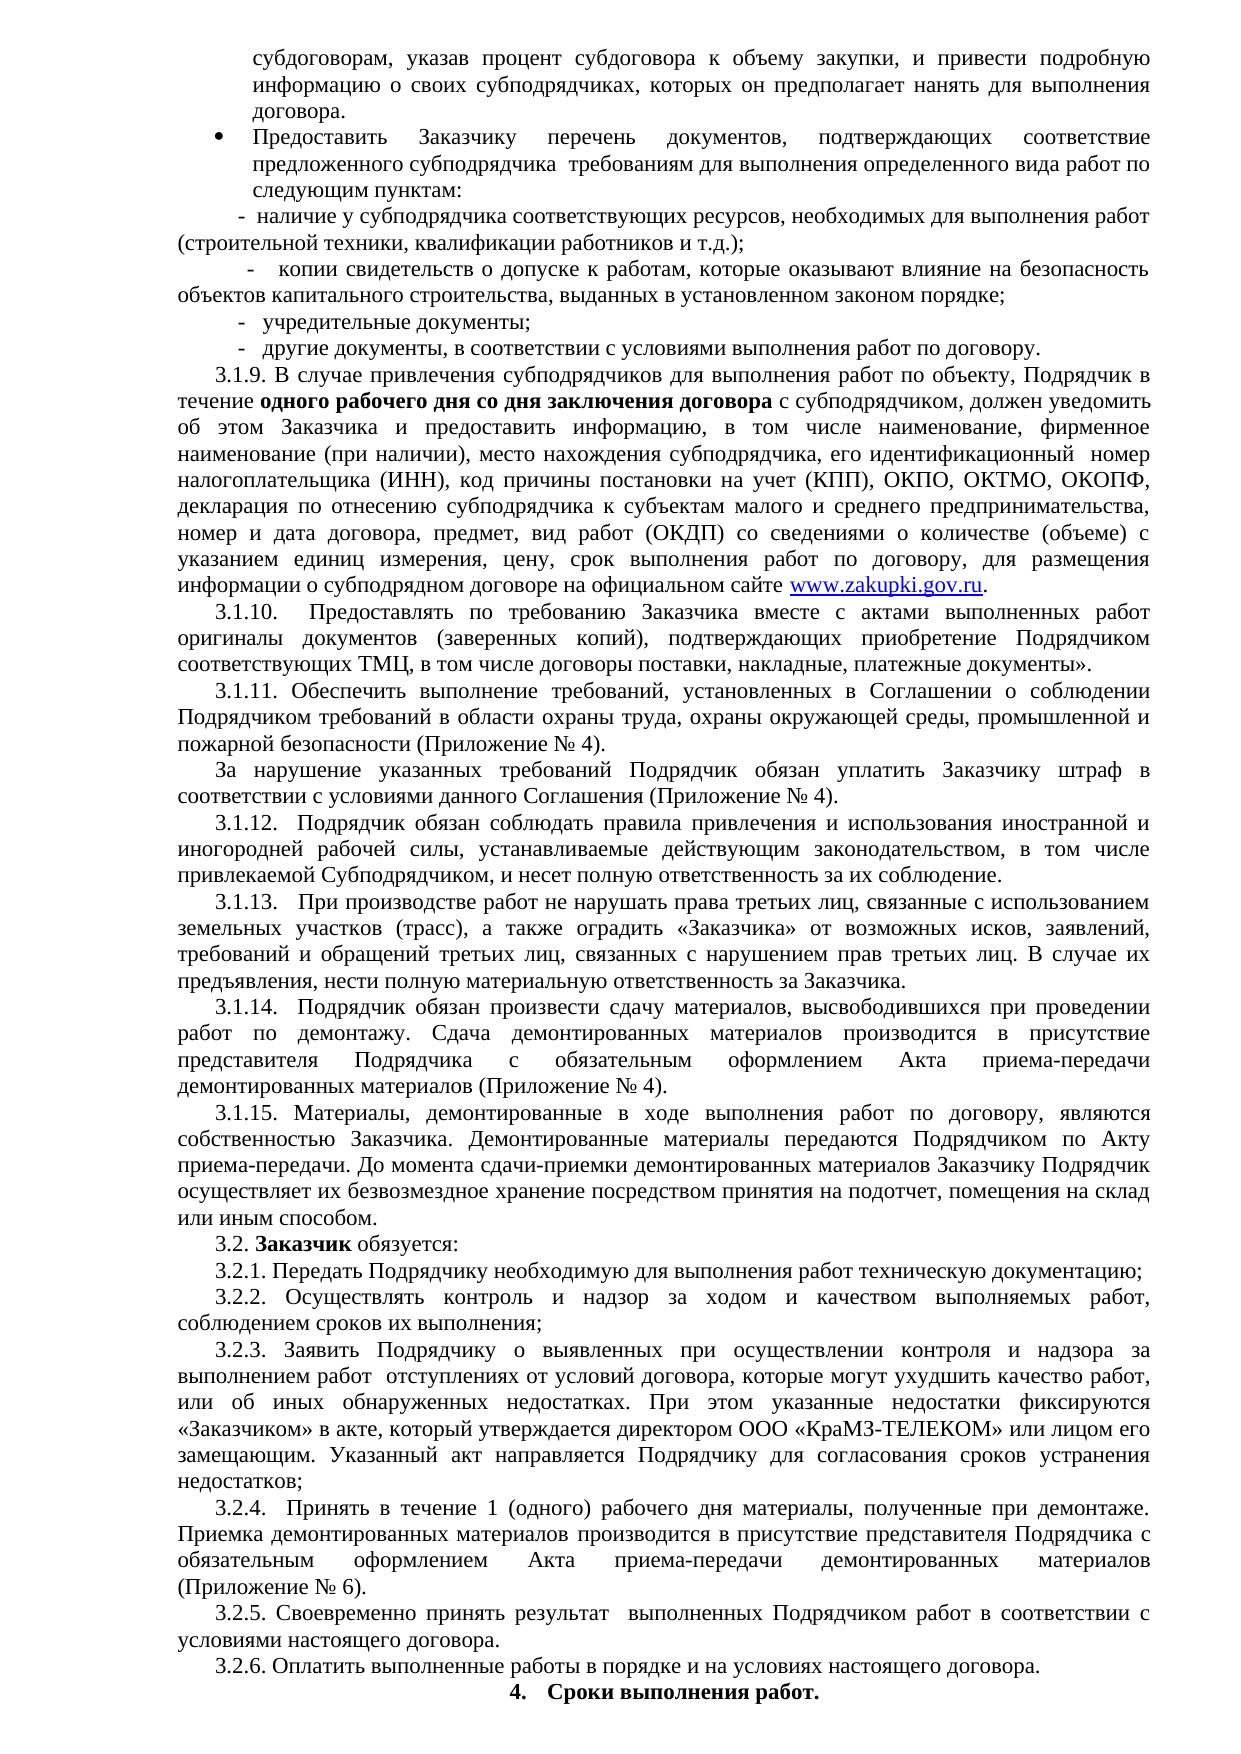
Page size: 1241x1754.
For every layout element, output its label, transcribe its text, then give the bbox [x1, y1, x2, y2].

text - наличие у субподрядчика соответствующих ресурсов, необходимых для выполнения работ (строительной техники, квалификации работников и т.д.); [177, 202, 1152, 255]
text 3.2.6. Оплатить выполненные работы в порядке и на условиях настоящего договора. [177, 1652, 1152, 1678]
text - другие документы, в соответствии с условиями выполнения работ по договору. [177, 334, 1152, 361]
text 3.2.2. Осуществлять контроль и надзор за ходом и качеством выполняемых работ, соблюдением сроков их выполнения; [177, 1283, 1152, 1336]
text 3.1.11. Обеспечить выполнение требований, установленных в Соглашении о соблюдении Подрядчиком требований в области охраны труда, охраны окружающей среды, промышленной и пожарной безопасности (Приложение № 4). [177, 677, 1152, 756]
text - копии свидетельств о допуске к работам, которые оказывают влияние на безопасность объектов капитального строительства, выданных в установленном законом порядке; [177, 255, 1152, 308]
text 3.2.5. Своевременно принять результат выполненных Подрядчиком работ в соответствии с условиями настоящего договора. [177, 1599, 1152, 1652]
text 3.2.4. Принять в течение 1 (одного) рабочего дня материалы, полученные при демонтаже. Приемка демонтированных материалов производится в присутствие представителя Подрядчика с обязательным оформлением Акта приема-передачи демонтированных материалов (Приложение № 6). [177, 1494, 1152, 1599]
text 3.1.13. При производстве работ не нарушать права третьих лиц, связанные с использованием земельных участков (трасс), а также оградить «Заказчика» от возможных исков, заявлений, требований и обращений третьих лиц, связанных с нарушением прав третьих лиц. В случае их предъявления, нести полную материальную ответственность за Заказчика. [177, 888, 1152, 993]
text За нарушение указанных требований Подрядчик обязан уплатить Заказчику штраф в соответствии с условиями данного Соглашения (Приложение № 4). [177, 756, 1152, 809]
text - учредительные документы; [177, 308, 1152, 334]
text 3.2. Заказчик обязуется: [177, 1230, 1152, 1257]
text 3.2.3. Заявить Подрядчику о выявленных при осуществлении контроля и надзора за выполнением работ отступлениях от условий договора, которые могут ухудшить качество работ, или об иных обнаруженных недостатках. При этом указанные недостатки фиксируются «Заказчиком» в акте, который утверждается директором ООО «КраМЗ-ТЕЛЕКОМ» или лицом его замещающим. Указанный акт направляется Подрядчику для согласования сроков устранения недостатков; [177, 1336, 1152, 1494]
text 3.1.10. Предоставлять по требованию Заказчика вместе с актами выполненных работ оригиналы документов (заверенных копий), подтверждающих приобретение Подрядчиком соответствующих ТМЦ, в том числе договоры поставки, накладные, платежные документы». [177, 598, 1152, 677]
list Предоставить Заказчику перечень документов, подтверждающих соответствие предложенного субподрядчика требованиям для выполнения определенного вида работ по следующим пунктам: [215, 123, 1152, 202]
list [215, 44, 1152, 123]
text 3.1.14. Подрядчик обязан произвести сдачу материалов, высвободившихся при проведении работ по демонтажу. Сдача демонтированных материалов производится в присутствие представителя Подрядчика с обязательным оформлением Акта приема-передачи демонтированных материалов (Приложение № 4). [177, 993, 1152, 1098]
text 3.1.12. Подрядчик обязан соблюдать правила привлечения и использования иностранной и иногородней рабочей силы, устанавливаемые действующим законодательством, в том числе привлекаемой Субподрядчиком, и несет полную ответственность за их соблюдение. [177, 809, 1152, 888]
text 3.2.1. Передать Подрядчику необходимую для выполнения работ техническую документацию; [177, 1257, 1152, 1283]
text 3.1.15. Материалы, демонтированные в ходе выполнения работ по договору, являются собственностью Заказчика. Демонтированные материалы передаются Подрядчиком по Акту приема-передачи. До момента сдачи-приемки демонтированных материалов Заказчику Подрядчик осуществляет их безвозмездное хранение посредством принятия на подотчет, помещения на склад или иным способом. [177, 1098, 1152, 1230]
text 3.1.9. В случае привлечения субподрядчиков для выполнения работ по объекту, Подрядчик в течение одного рабочего дня со дня заключения договора с субподрядчиком, должен уведомить об этом Заказчика и предоставить информацию, в том числе наименование, фирменное наименование (при наличии), место нахождения субподрядчика, его идентификационный номер налогоплательщика (ИНН), код причины постановки на учет (КПП), ОКПО, ОКТМО, ОКОПФ, декларация по отнесению субподрядчика к субъектам малого и среднего предпринимательства, номер и дата договора, предмет, вид работ (ОКДП) со сведениями о количестве (объеме) с указанием единиц измерения, цену, срок выполнения работ по договору, для размещения информации о субподрядном договоре на официальном сайте www.zakupki.gov.ru. [177, 361, 1152, 598]
list Сроки выполнения работ. [177, 1678, 1152, 1705]
